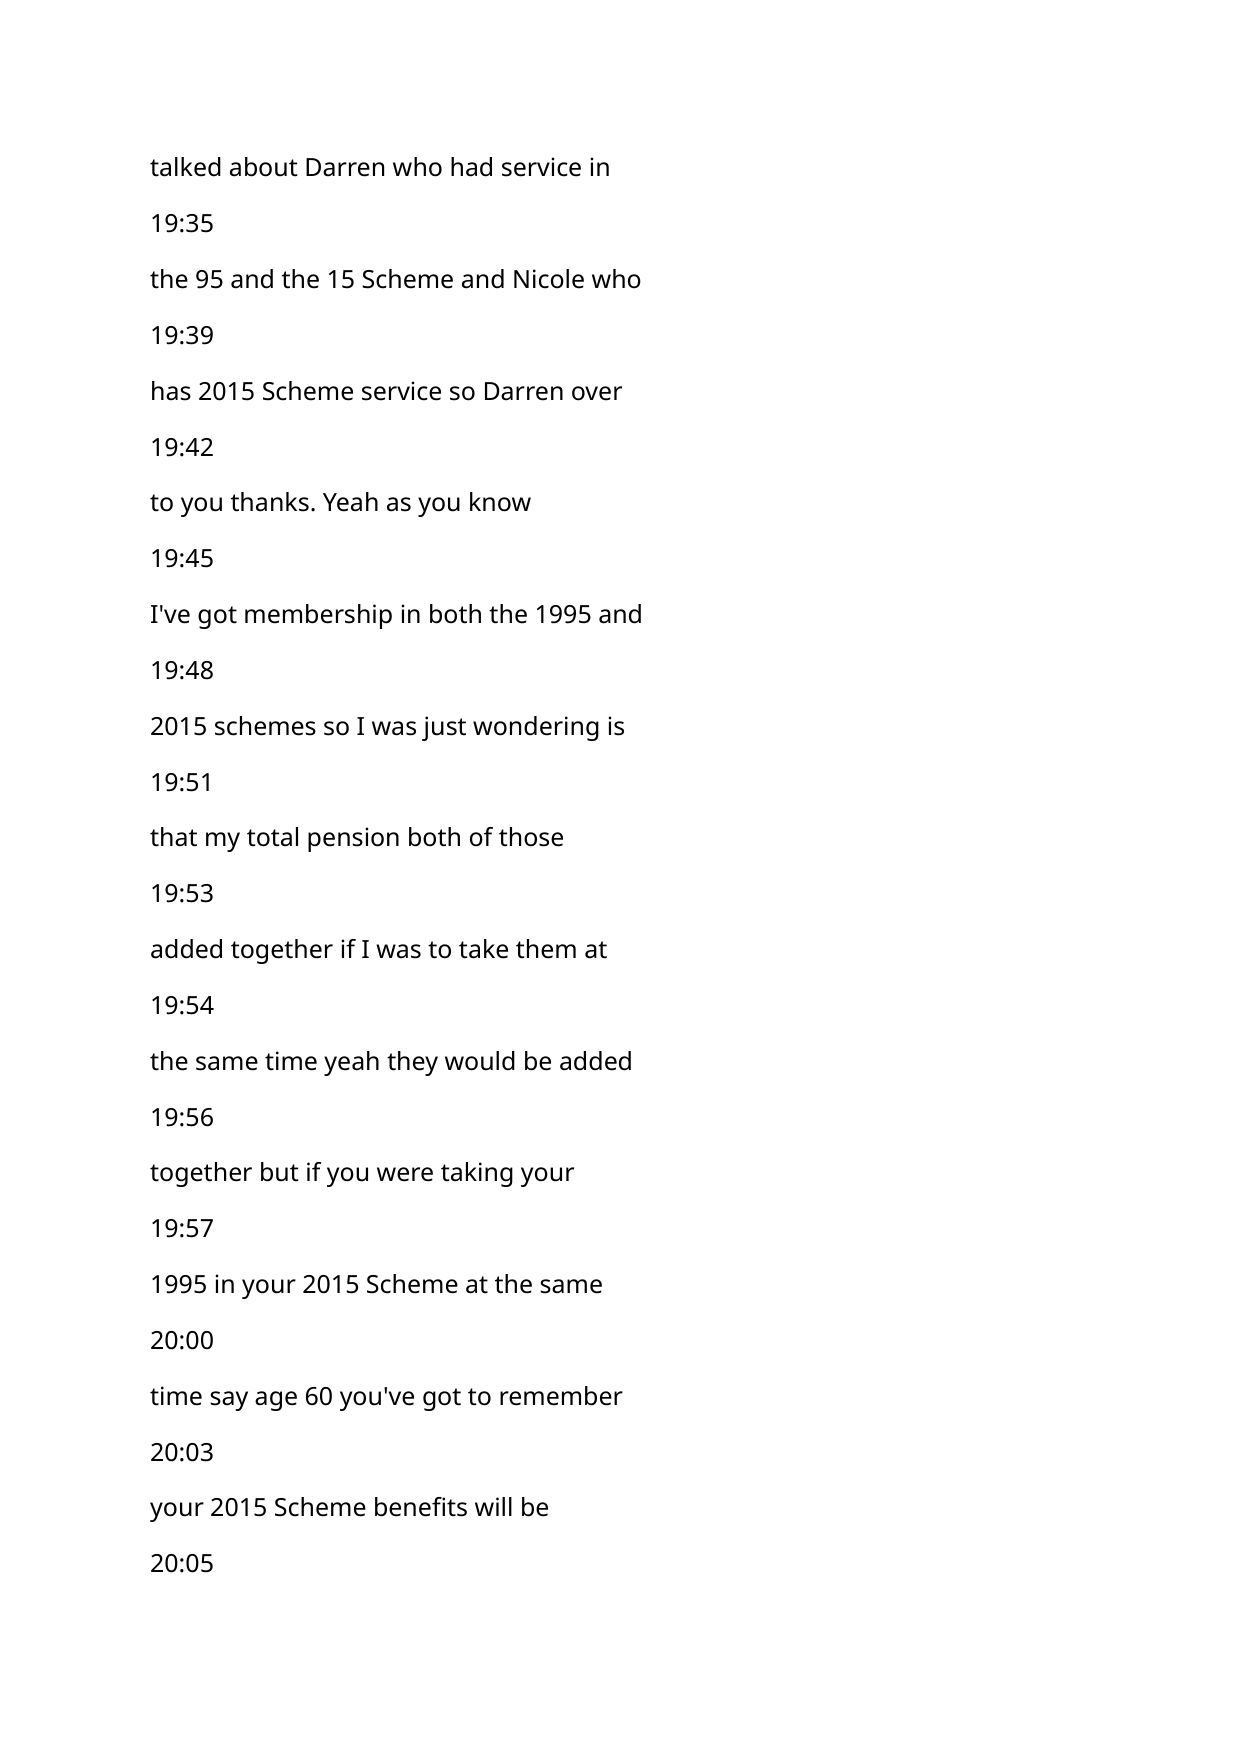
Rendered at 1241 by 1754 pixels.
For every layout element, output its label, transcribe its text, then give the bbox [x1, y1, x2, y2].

text 20:05 [150, 1546, 1090, 1580]
text 19:56 [150, 1099, 1090, 1133]
text time say age 60 you've got to remember [150, 1378, 1090, 1412]
text the 95 and the 15 Scheme and Nicole who [150, 262, 1090, 296]
text added together if I was to take them at [150, 932, 1090, 966]
text to you thanks. Yeah as you know [150, 485, 1090, 519]
text 19:39 [150, 317, 1090, 352]
text 1995 in your 2015 Scheme at the same [150, 1267, 1090, 1301]
text 19:45 [150, 541, 1090, 575]
text I've got membership in both the 1995 and [150, 597, 1090, 631]
text 20:03 [150, 1434, 1090, 1468]
text 19:35 [150, 206, 1090, 240]
text 19:42 [150, 429, 1090, 463]
text together but if you were taking your [150, 1155, 1090, 1189]
text the same time yeah they would be added [150, 1043, 1090, 1077]
text 20:00 [150, 1322, 1090, 1357]
text 19:51 [150, 764, 1090, 798]
text has 2015 Scheme service so Darren over [150, 373, 1090, 407]
text 19:53 [150, 876, 1090, 910]
text your 2015 Scheme benefits will be [150, 1490, 1090, 1524]
text that my total pension both of those [150, 820, 1090, 854]
text 19:54 [150, 987, 1090, 1022]
text 2015 schemes so I was just wondering is [150, 708, 1090, 742]
text talked about Darren who had service in [150, 150, 1090, 184]
text 19:57 [150, 1211, 1090, 1245]
text 19:48 [150, 652, 1090, 687]
